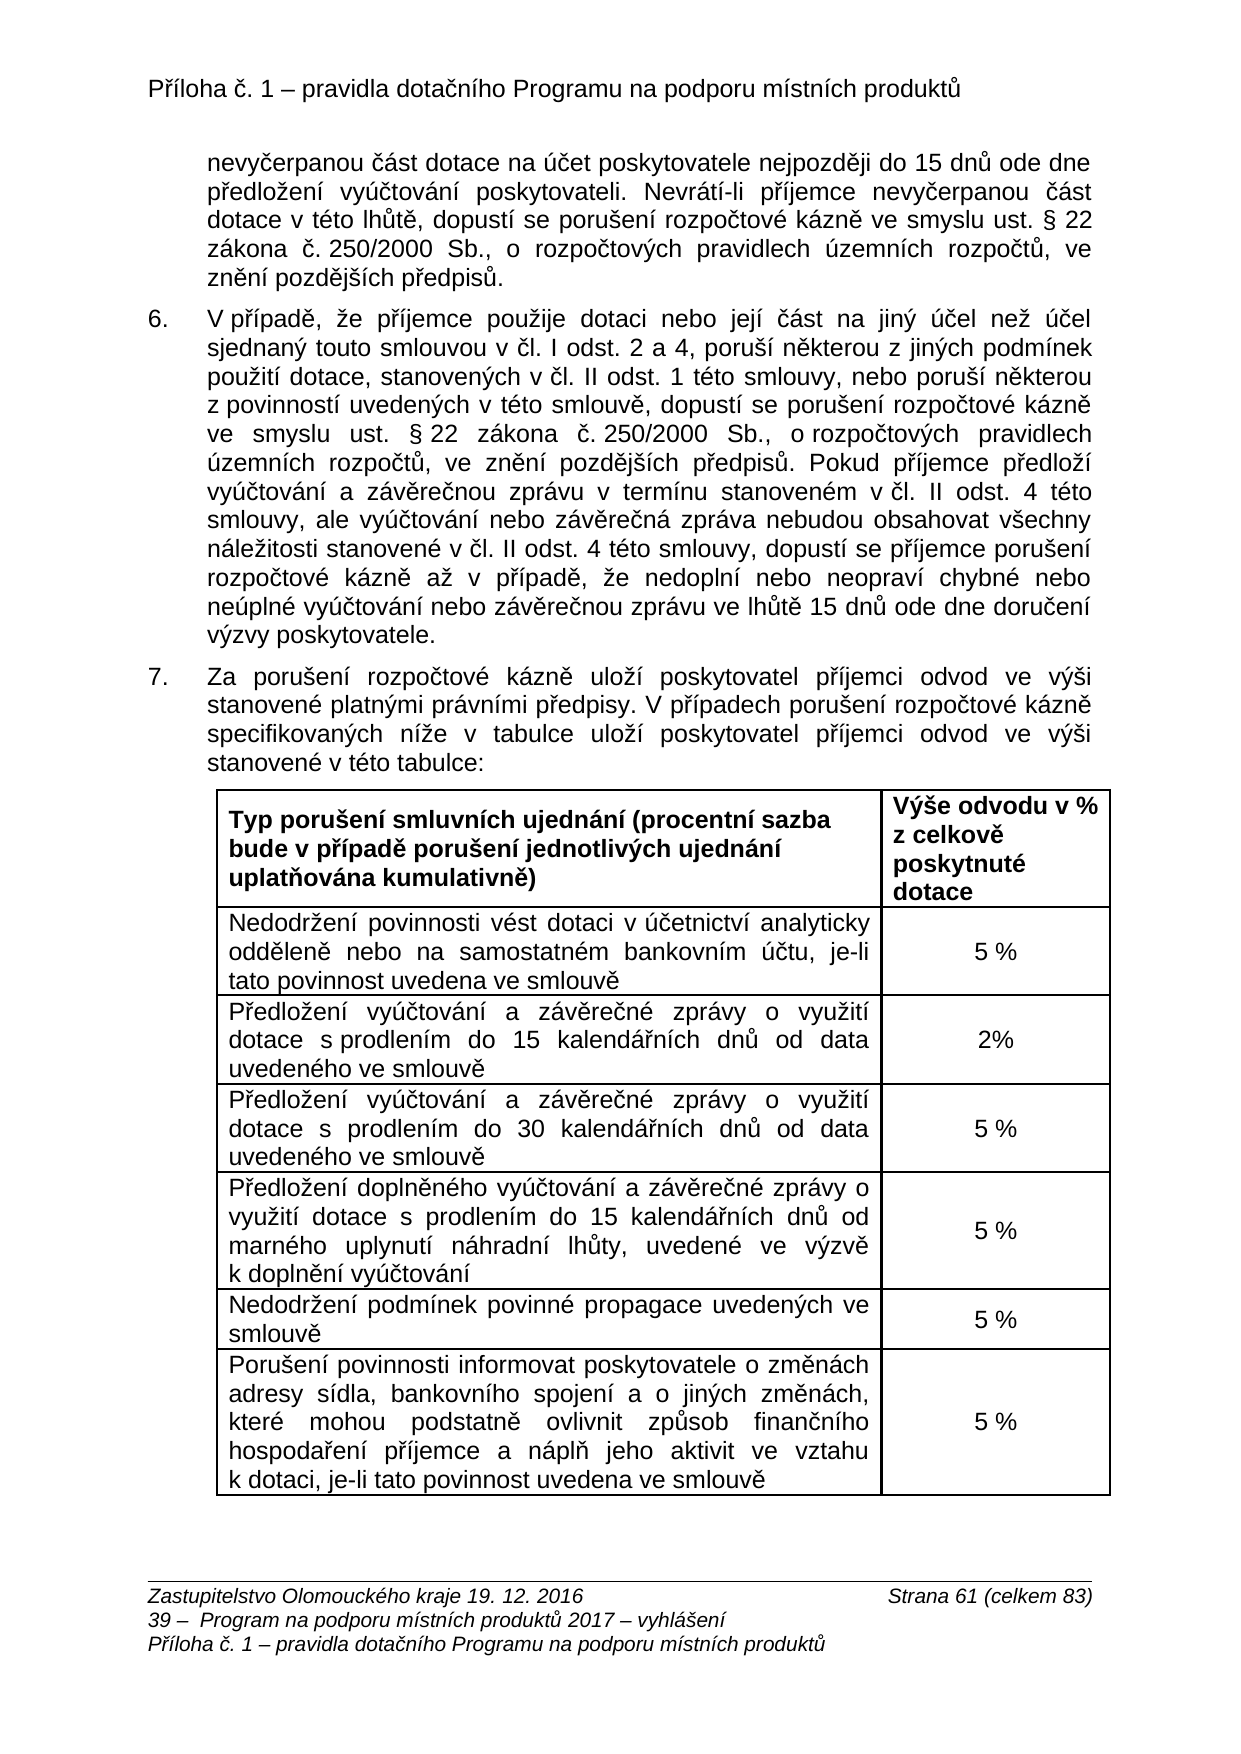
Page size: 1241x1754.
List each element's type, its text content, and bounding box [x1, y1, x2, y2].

list Za porušení rozpočtové kázně uloží poskytovatel příjemci odvod ve výši stanovené platnými právními předpisy. V případech porušení rozpočtové kázně specifikovaných níže v tabulce uloží poskytovatel příjemci odvod ve výši stanovené v této tabulce: [148, 661, 1092, 776]
list V případě, že příjemce použije dotaci nebo její část na jiný účel než účel sjednaný touto smlouvou v čl. I odst. 2 a 4, poruší některou z jiných podmínek použití dotace, stanovených v čl. II odst. 1 této smlouvy, nebo poruší některou z povinností uvedených v této smlouvě, dopustí se porušení rozpočtové kázně ve smyslu ust. § 22 zákona č. 250/2000 Sb., o rozpočtových pravidlech územních rozpočtů, ve znění pozdějších předpisů. Pokud příjemce předloží vyúčtování a závěrečnou zprávu v termínu stanoveném v čl. II odst. 4 této smlouvy, ale vyúčtování nebo závěrečná zpráva nebudou obsahovat všechny náležitosti stanovené v čl. II odst. 4 této smlouvy, dopustí se příjemce porušení rozpočtové kázně až v případě, že nedoplní nebo neopraví chybné nebo neúplné vyúčtování nebo závěrečnou zprávu ve lhůtě 15 dnů ode dne doručení výzvy poskytovatele. [148, 304, 1092, 649]
table_cell 5 % [883, 1350, 1109, 1493]
table_cell 5 % [883, 1290, 1109, 1348]
table_cell Nedodržení podmínek povinné propagace uvedených ve smlouvě [218, 1290, 880, 1348]
table_cell 2% [883, 996, 1109, 1083]
table_cell 5 % [883, 908, 1109, 994]
table_cell 5 % [883, 1173, 1109, 1288]
table_cell Předložení doplněného vyúčtování a závěrečné zprávy o využití dotace s prodlením do 15 kalendářních dnů od marného uplynutí náhradní lhůty, uvedené ve výzvě k doplnění vyúčtování [218, 1173, 880, 1288]
table_header Typ porušení smluvních ujednání (procentní sazba bude v případě porušení jednotlivých ujednání uplatňována kumulativně) [218, 791, 880, 906]
table_header Výše odvodu v % z celkově poskytnuté dotace [883, 791, 1109, 906]
table_cell Porušení povinnosti informovat poskytovatele o změnách adresy sídla, bankovního spojení a o jiných změnách, které mohou podstatně ovlivnit způsob finančního hospodaření příjemce a náplň jeho aktivit ve vztahu k dotaci, je-li tato povinnost uvedena ve smlouvě [218, 1350, 880, 1493]
table_cell Nedodržení povinnosti vést dotaci v účetnictví analyticky odděleně nebo na samostatném bankovním účtu, je-li tato povinnost uvedena ve smlouvě [218, 908, 880, 994]
table_cell Předložení vyúčtování a závěrečné zprávy o využití dotace s prodlením do 15 kalendářních dnů od data uvedeného ve smlouvě [218, 996, 880, 1083]
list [148, 148, 1092, 291]
table_cell Předložení vyúčtování a závěrečné zprávy o využití dotace s prodlením do 30 kalendářních dnů od data uvedeného ve smlouvě [218, 1085, 880, 1171]
table_cell 5 % [883, 1085, 1109, 1171]
